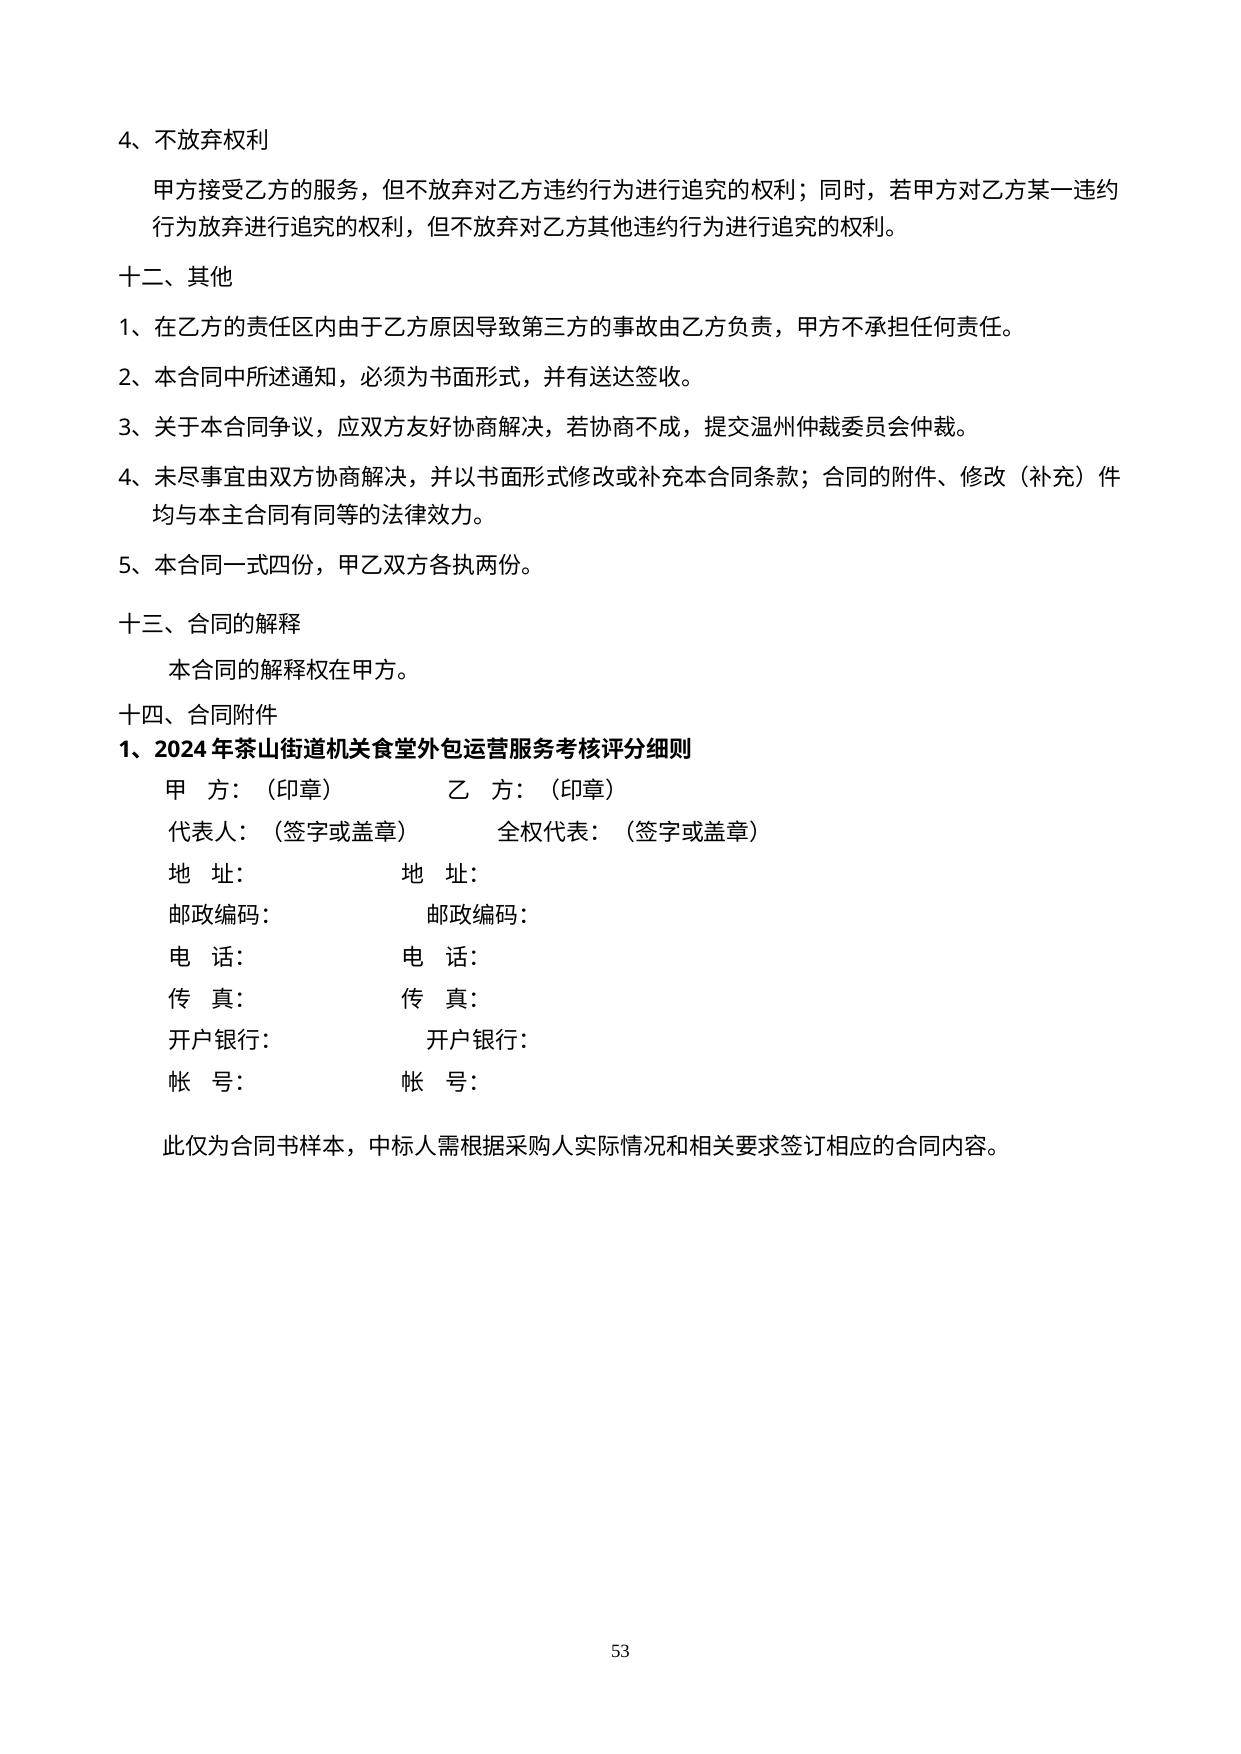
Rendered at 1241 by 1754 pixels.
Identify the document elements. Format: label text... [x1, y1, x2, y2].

text 邮政编码： 邮政编码： [118, 889, 1122, 931]
text 5、本合同一式四份，甲乙双方各执两份。 [118, 543, 1122, 581]
text 十二、其他 [118, 256, 1122, 293]
text 1、在乙方的责任区内由于乙方原因导致第三方的事故由乙方负责，甲方不承担任何责任。 [118, 306, 1122, 343]
text 十四、合同附件 [118, 685, 1122, 731]
text 4、未尽事宜由双方协商解决，并以书面形式修改或补充本合同条款；合同的附件、修改（补充）件均与本主合同有同等的法律效力。 [118, 456, 1122, 531]
text 4、不放弃权利 [118, 118, 1122, 156]
text 传 真： 传 真： [118, 972, 1122, 1014]
text 甲 方：（印章） 乙 方：（印章） [118, 764, 1122, 806]
text 帐 号： 帐 号： [118, 1056, 1122, 1097]
text 十三、合同的解释 [118, 593, 1122, 639]
text 3、关于本合同争议，应双方友好协商解决，若协商不成，提交温州仲裁委员会仲裁。 [118, 406, 1122, 443]
text 此仅为合同书样本，中标人需根据采购人实际情况和相关要求签订相应的合同内容。 [118, 1126, 1122, 1162]
text 地 址： 地 址： [118, 847, 1122, 889]
text 甲方接受乙方的服务，但不放弃对乙方违约行为进行追究的权利；同时，若甲方对乙方某一违约行为放弃进行追究的权利，但不放弃对乙方其他违约行为进行追究的权利。 [152, 168, 1122, 243]
text 开户银行： 开户银行： [118, 1014, 1122, 1056]
text 电 话： 电 话： [118, 931, 1122, 972]
text 本合同的解释权在甲方。 [118, 639, 1122, 685]
text 2、本合同中所述通知，必须为书面形式，并有送达签收。 [118, 356, 1122, 393]
text 代表人：（签字或盖章） 全权代表：（签字或盖章） [118, 806, 1122, 847]
text 1、2024年茶山街道机关食堂外包运营服务考核评分细则 [118, 731, 1122, 764]
